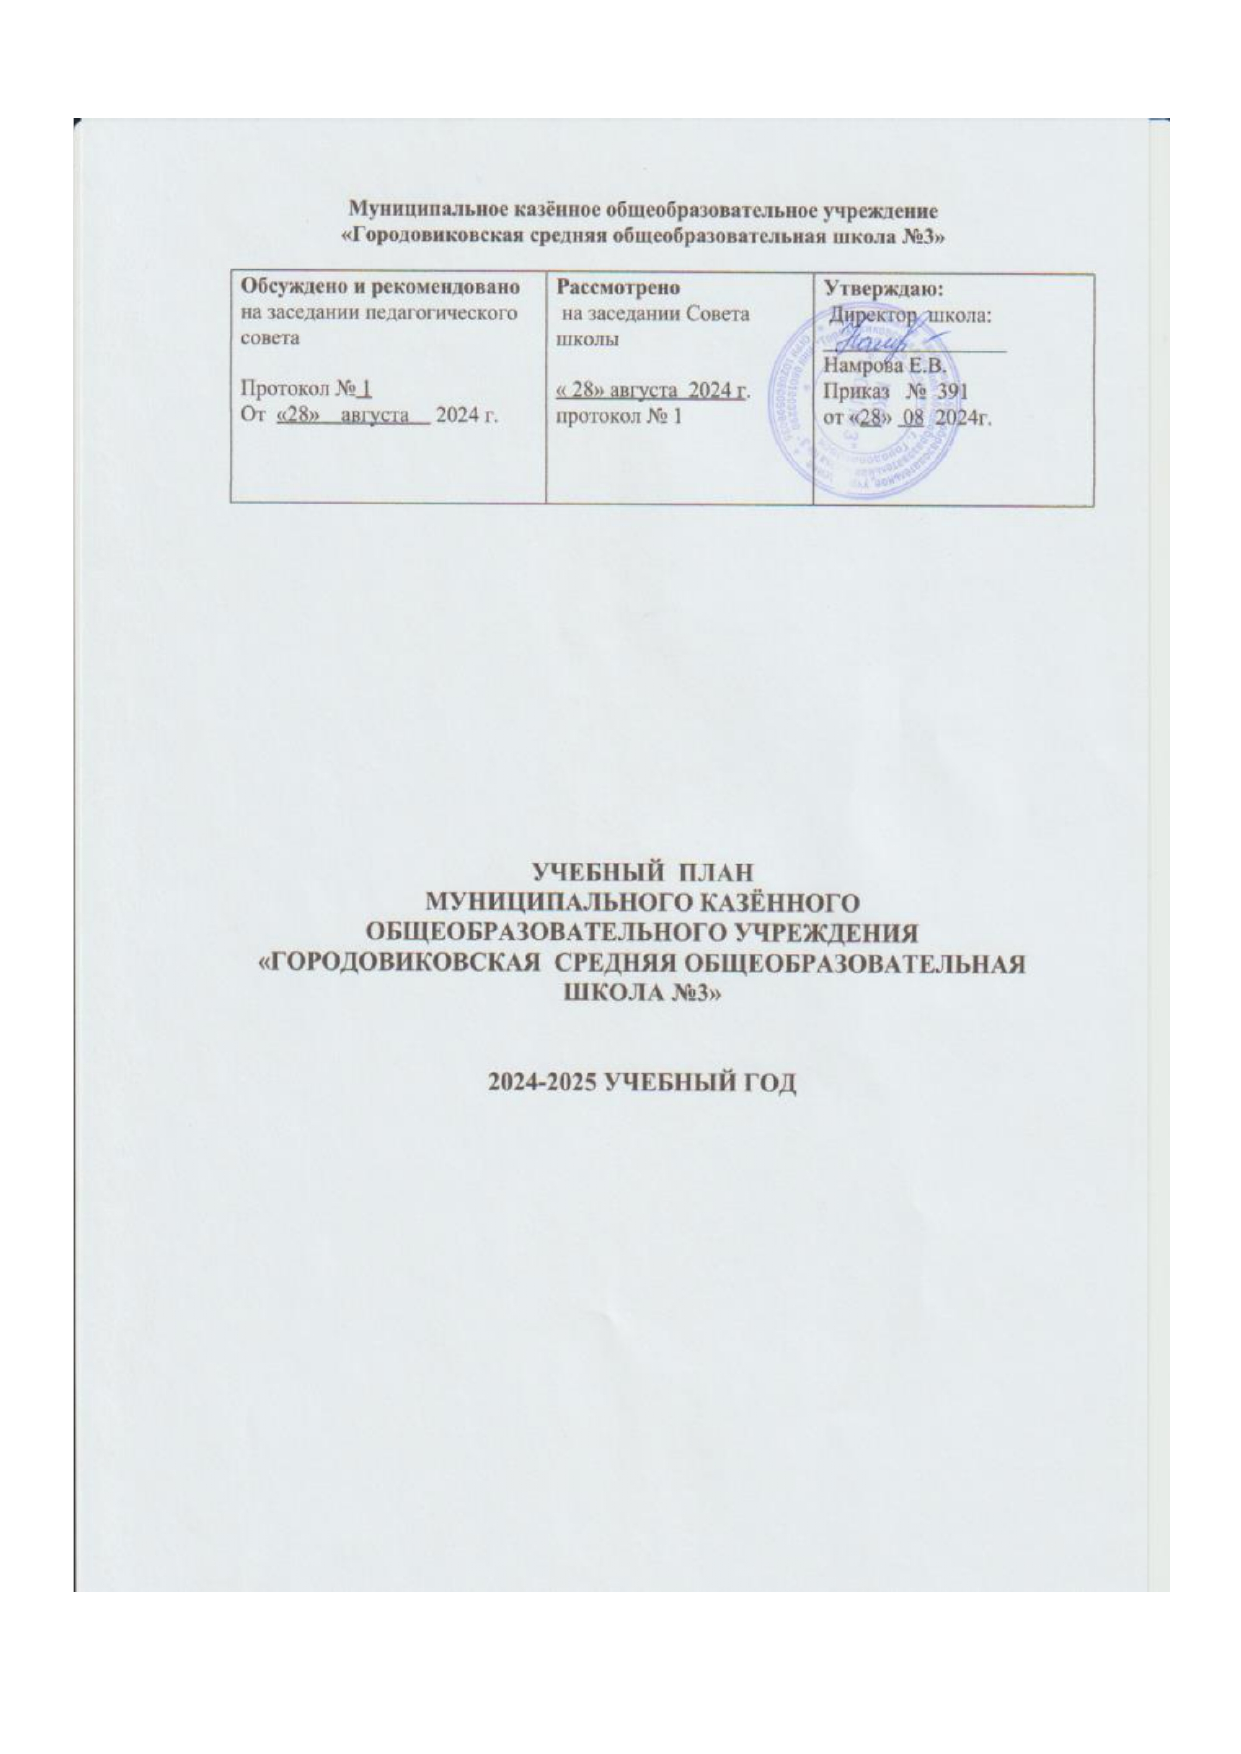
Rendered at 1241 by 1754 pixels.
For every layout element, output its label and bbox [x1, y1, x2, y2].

picture [73, 118, 1170, 1592]
